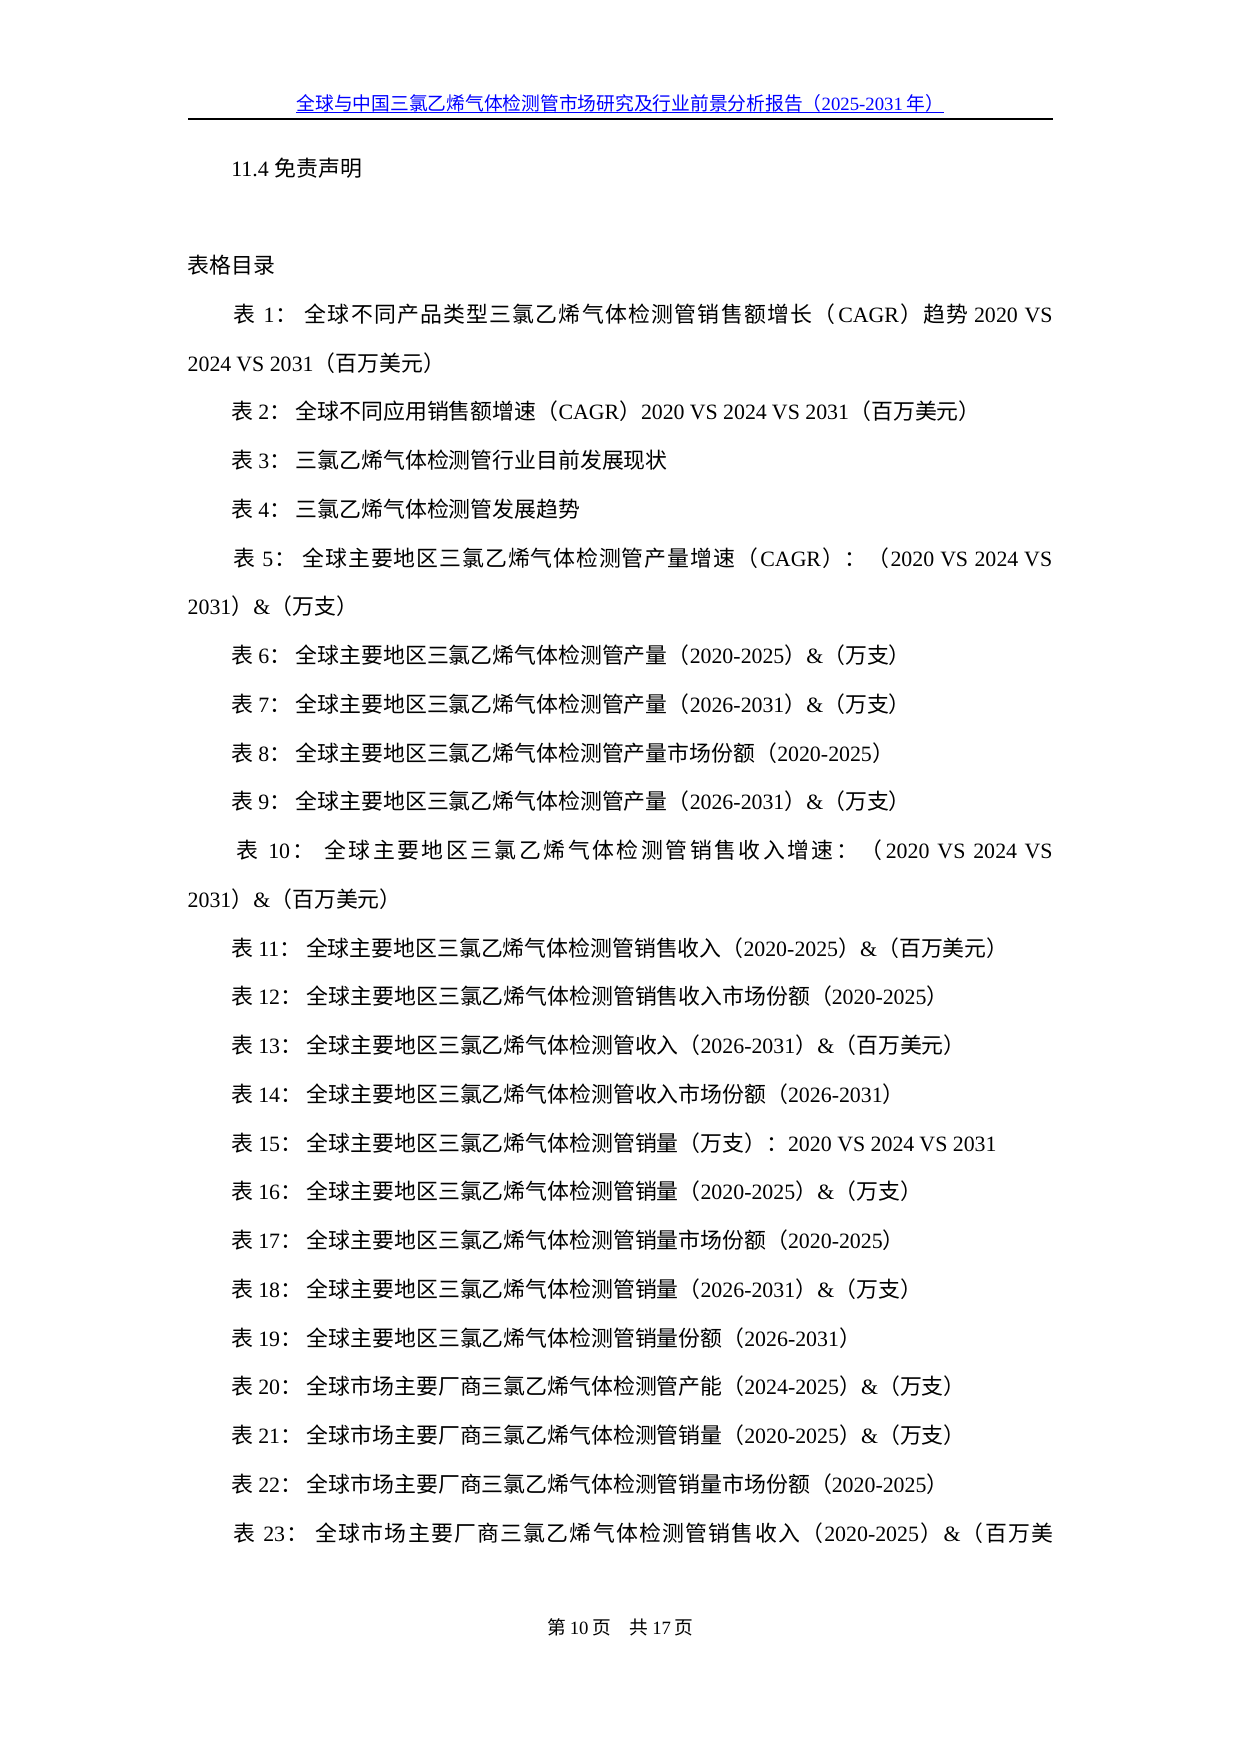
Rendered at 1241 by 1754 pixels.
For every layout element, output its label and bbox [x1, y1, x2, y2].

text [187, 150, 1053, 1548]
